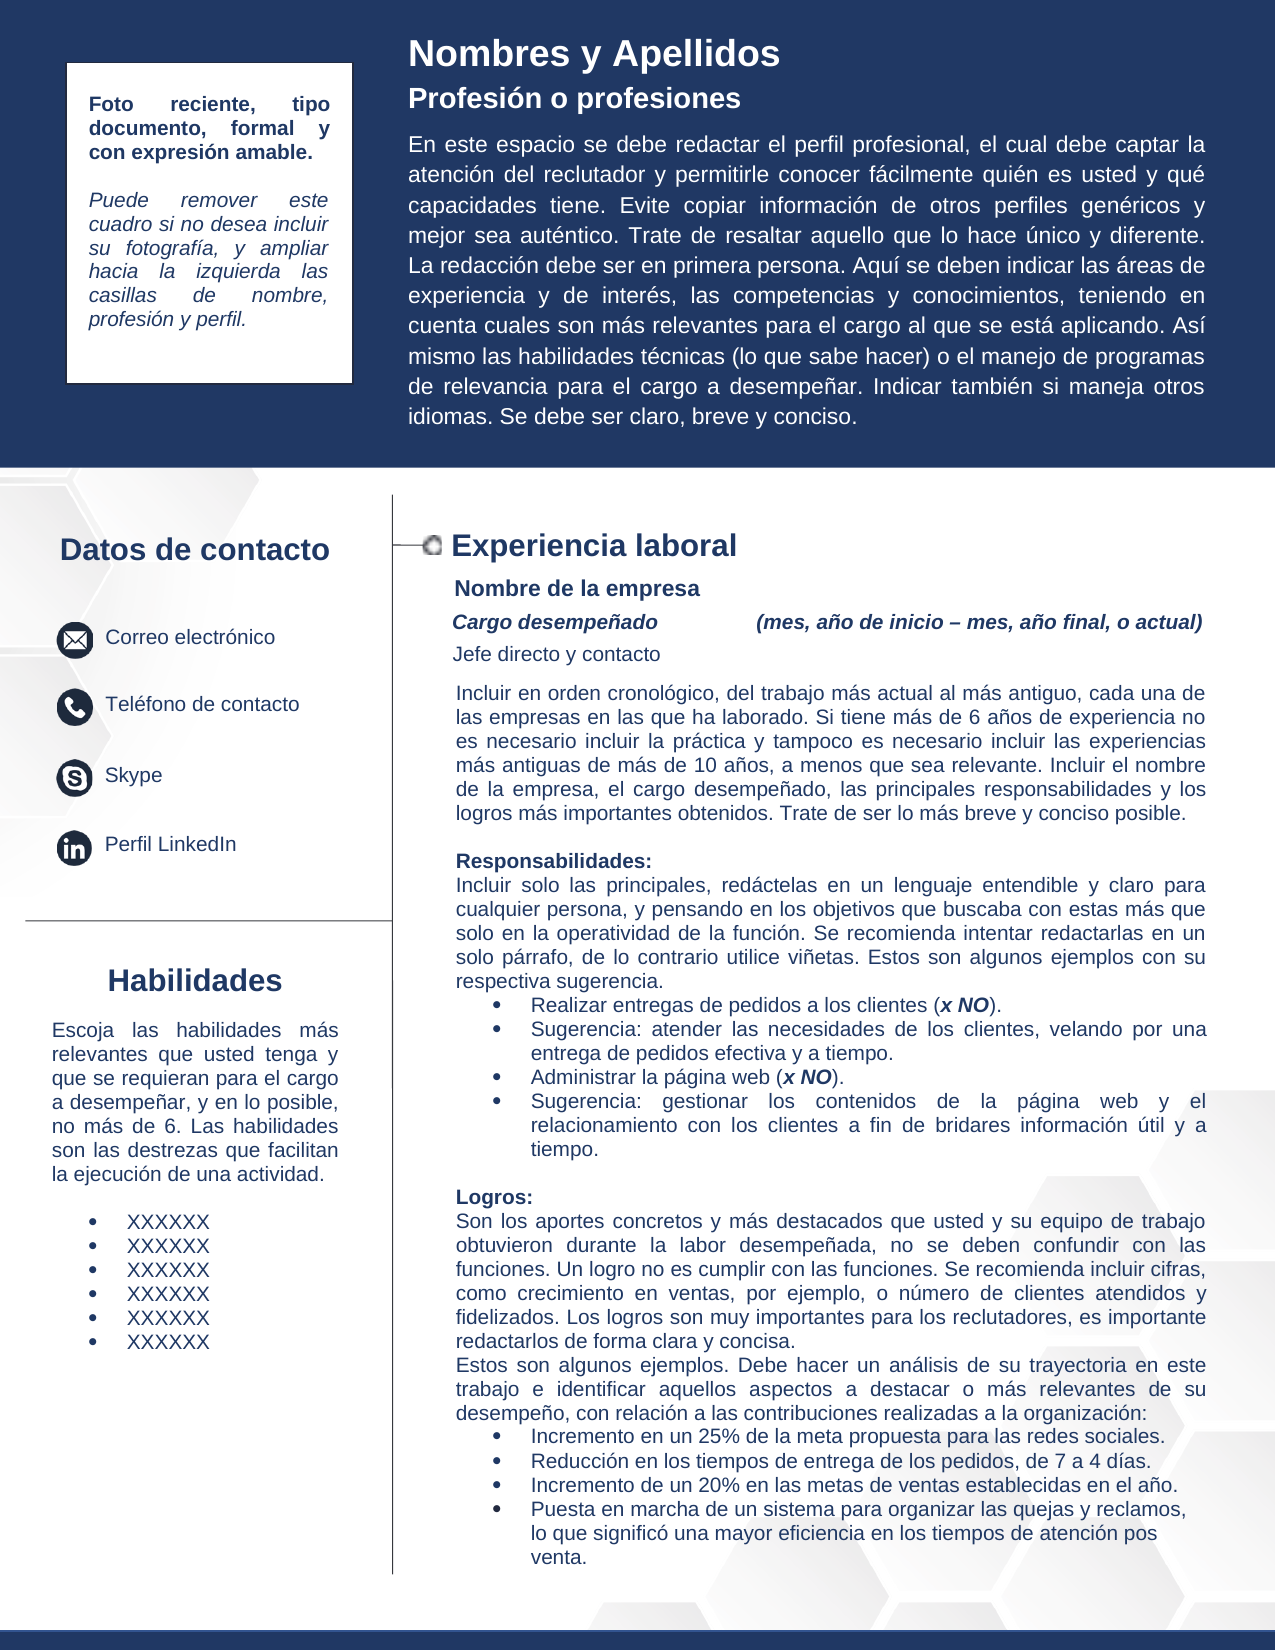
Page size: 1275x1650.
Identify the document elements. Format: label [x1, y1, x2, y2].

picture [0, 468, 1275, 1630]
